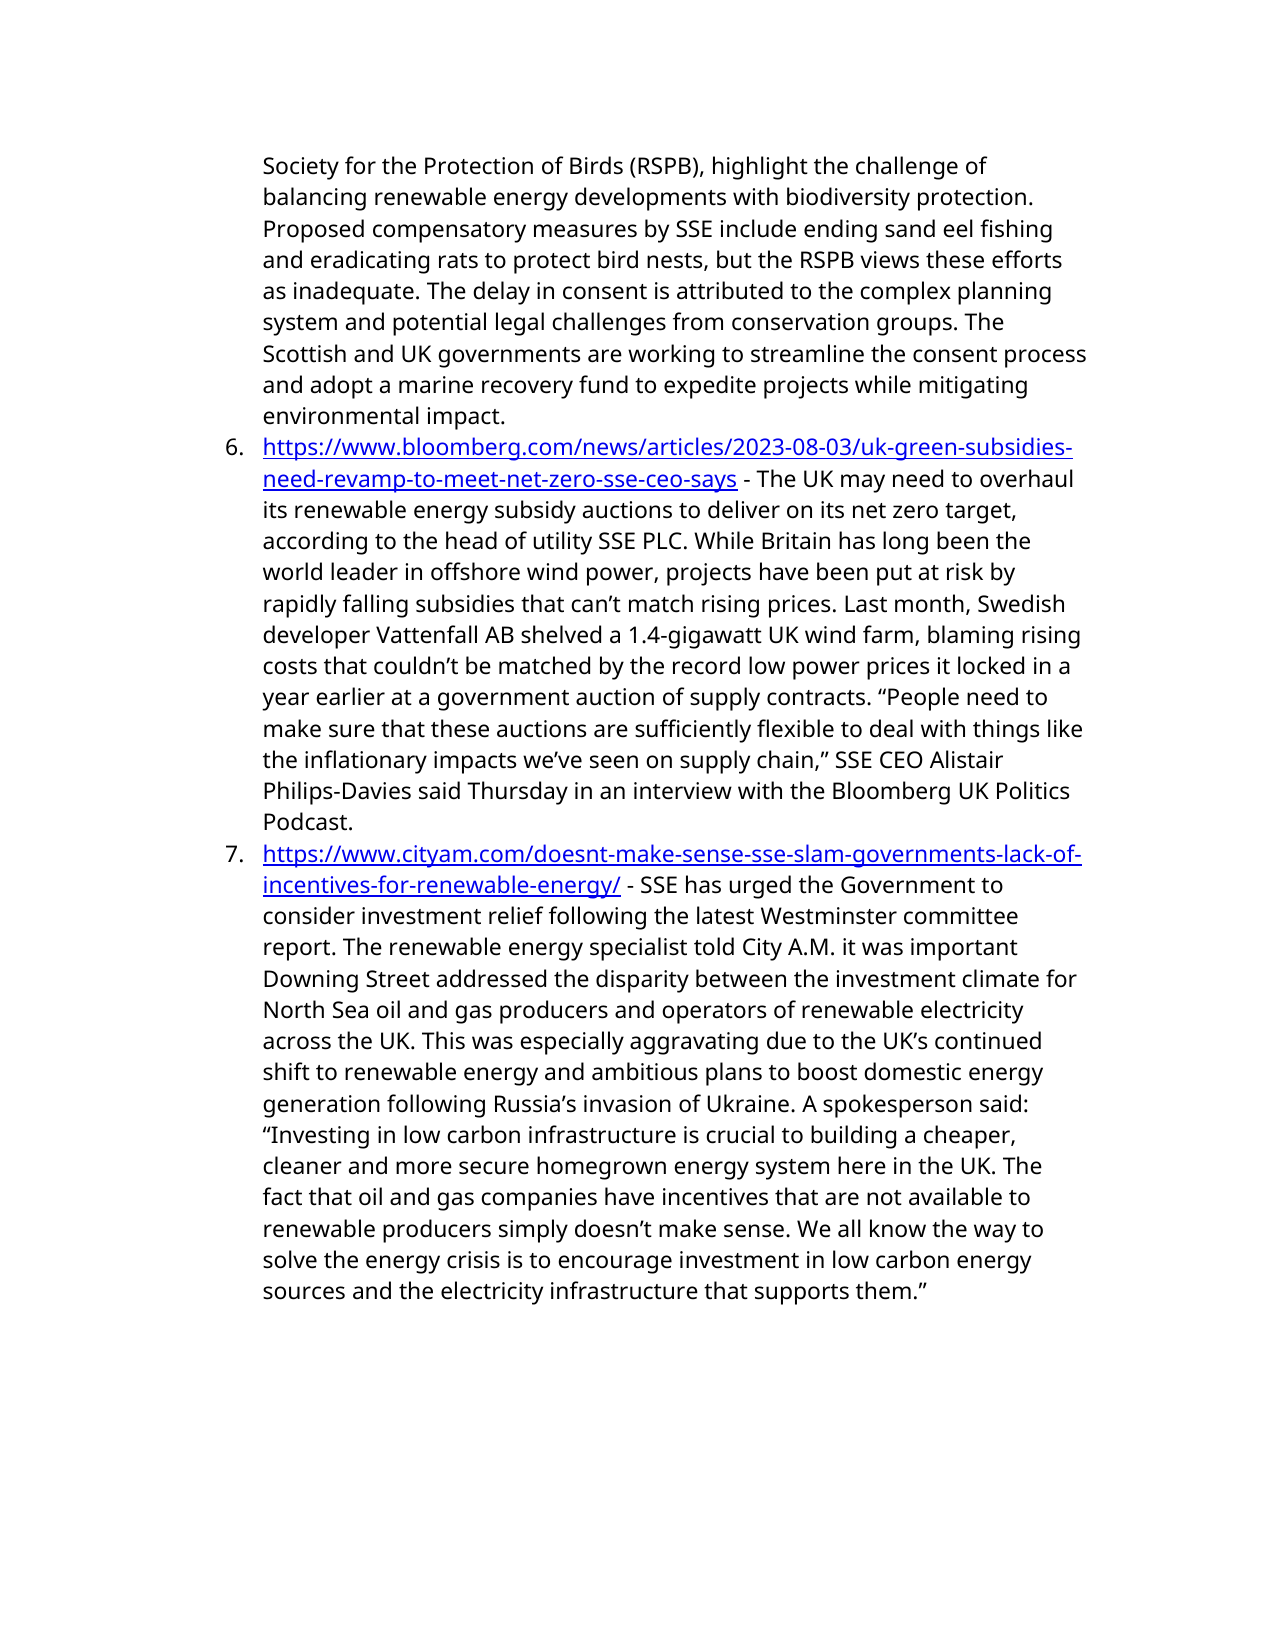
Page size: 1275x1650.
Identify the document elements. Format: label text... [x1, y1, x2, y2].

list https://www.cityam.com/doesnt-make-sense-sse-slam-governments-lack-of-incentives-for-renewable-energy/ - SSE has urged the Government to consider investment relief following the latest Westminster committee report. The renewable energy specialist told City A.M. it was important Downing Street addressed the disparity between the investment climate for North Sea oil and gas producers and operators of renewable electricity across the UK. This was especially aggravating due to the UK’s continued shift to renewable energy and ambitious plans to boost domestic energy generation following Russia’s invasion of Ukraine. A spokesperson said: “Investing in low carbon infrastructure is crucial to building a cheaper, cleaner and more secure homegrown energy system here in the UK. The fact that oil and gas companies have incentives that are not available to renewable producers simply doesn’t make sense. We all know the way to solve the energy crisis is to encourage investment in low carbon energy sources and the electricity infrastructure that supports them.” [225, 837, 1087, 1306]
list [225, 150, 1087, 431]
list https://www.bloomberg.com/news/articles/2023-08-03/uk-green-subsidies-need-revamp-to-meet-net-zero-sse-ceo-says - The UK may need to overhaul its renewable energy subsidy auctions to deliver on its net zero target, according to the head of utility SSE PLC. While Britain has long been the world leader in offshore wind power, projects have been put at risk by rapidly falling subsidies that can’t match rising prices. Last month, Swedish developer Vattenfall AB shelved a 1.4-gigawatt UK wind farm, blaming rising costs that couldn’t be matched by the record low power prices it locked in a year earlier at a government auction of supply contracts. “People need to make sure that these auctions are sufficiently flexible to deal with things like the inflationary impacts we’ve seen on supply chain,” SSE CEO Alistair Philips-Davies said Thursday in an interview with the Bloomberg UK Politics Podcast. [225, 431, 1087, 837]
